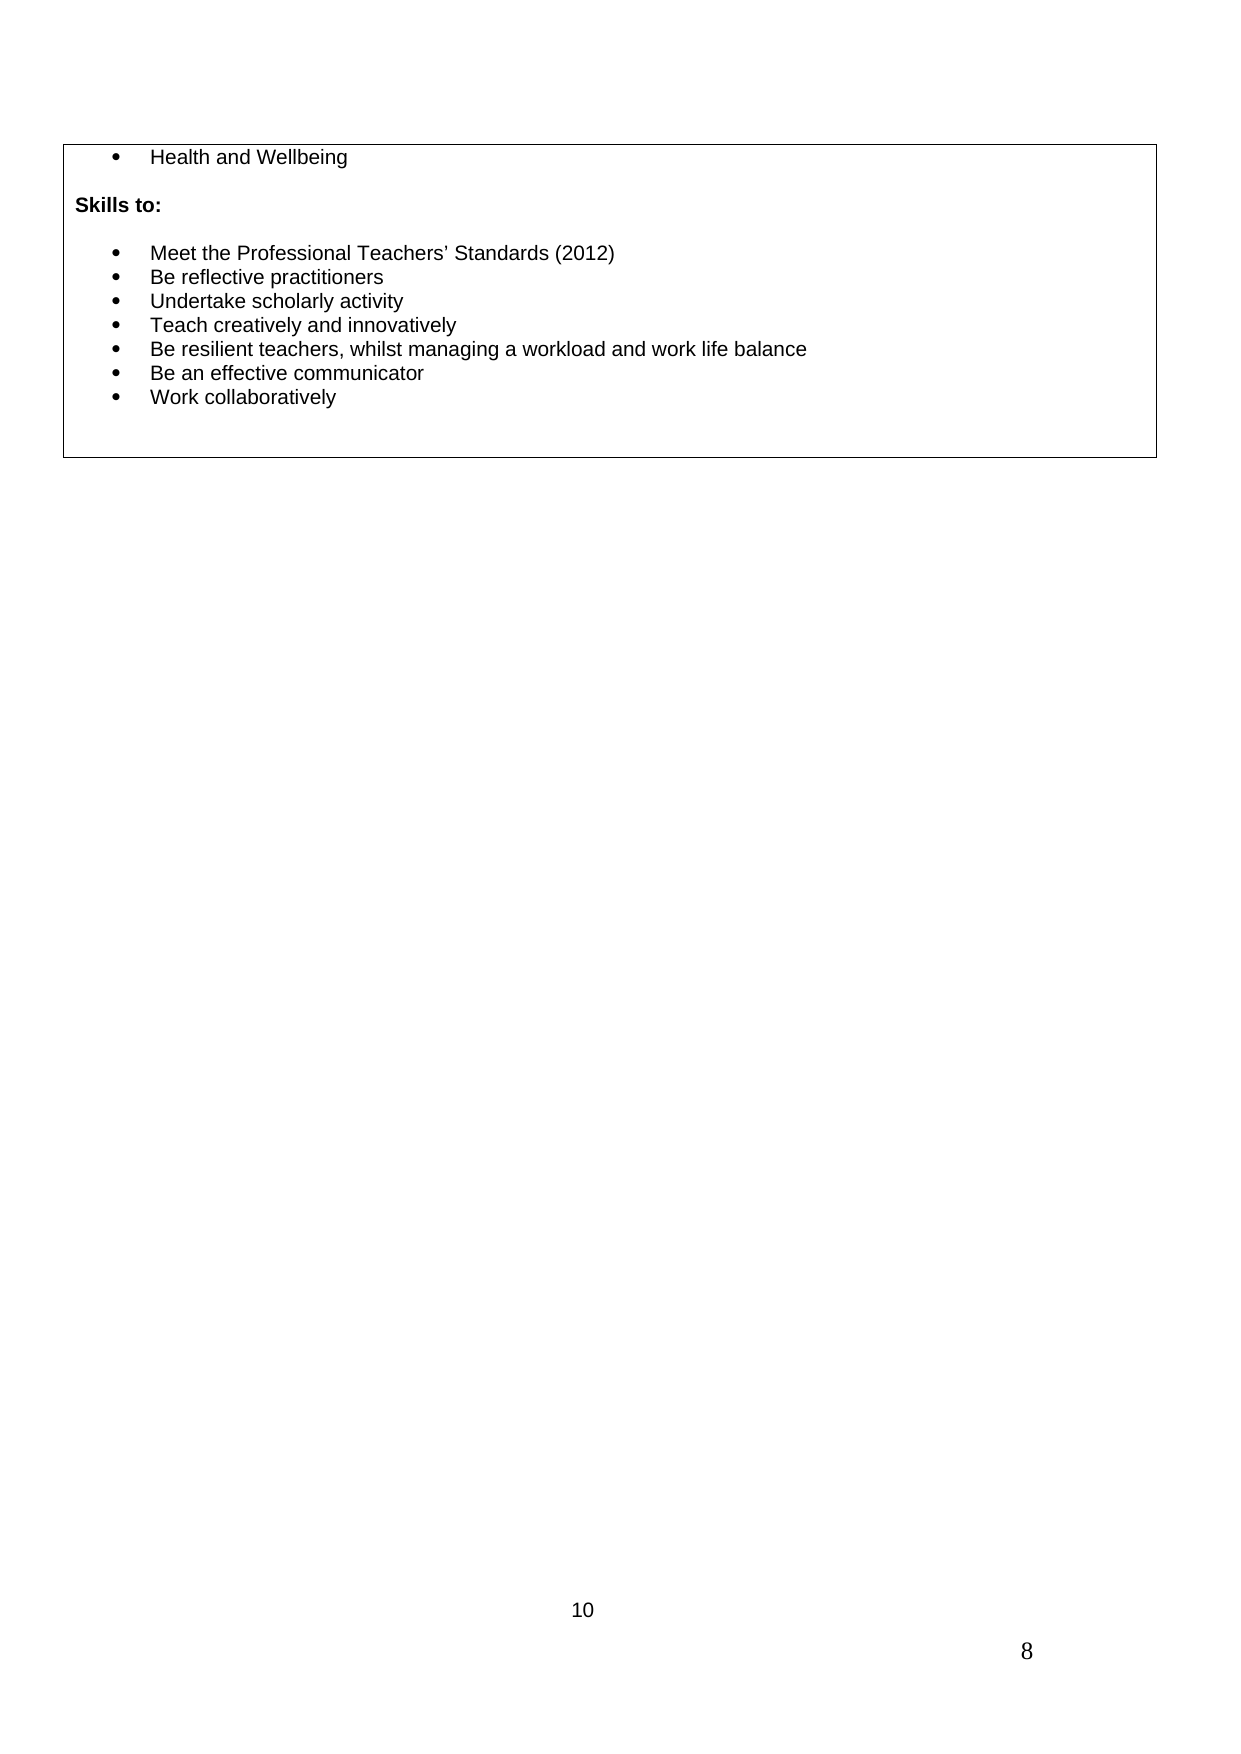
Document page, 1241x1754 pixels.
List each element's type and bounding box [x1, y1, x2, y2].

table_cell [64, 145, 1156, 457]
